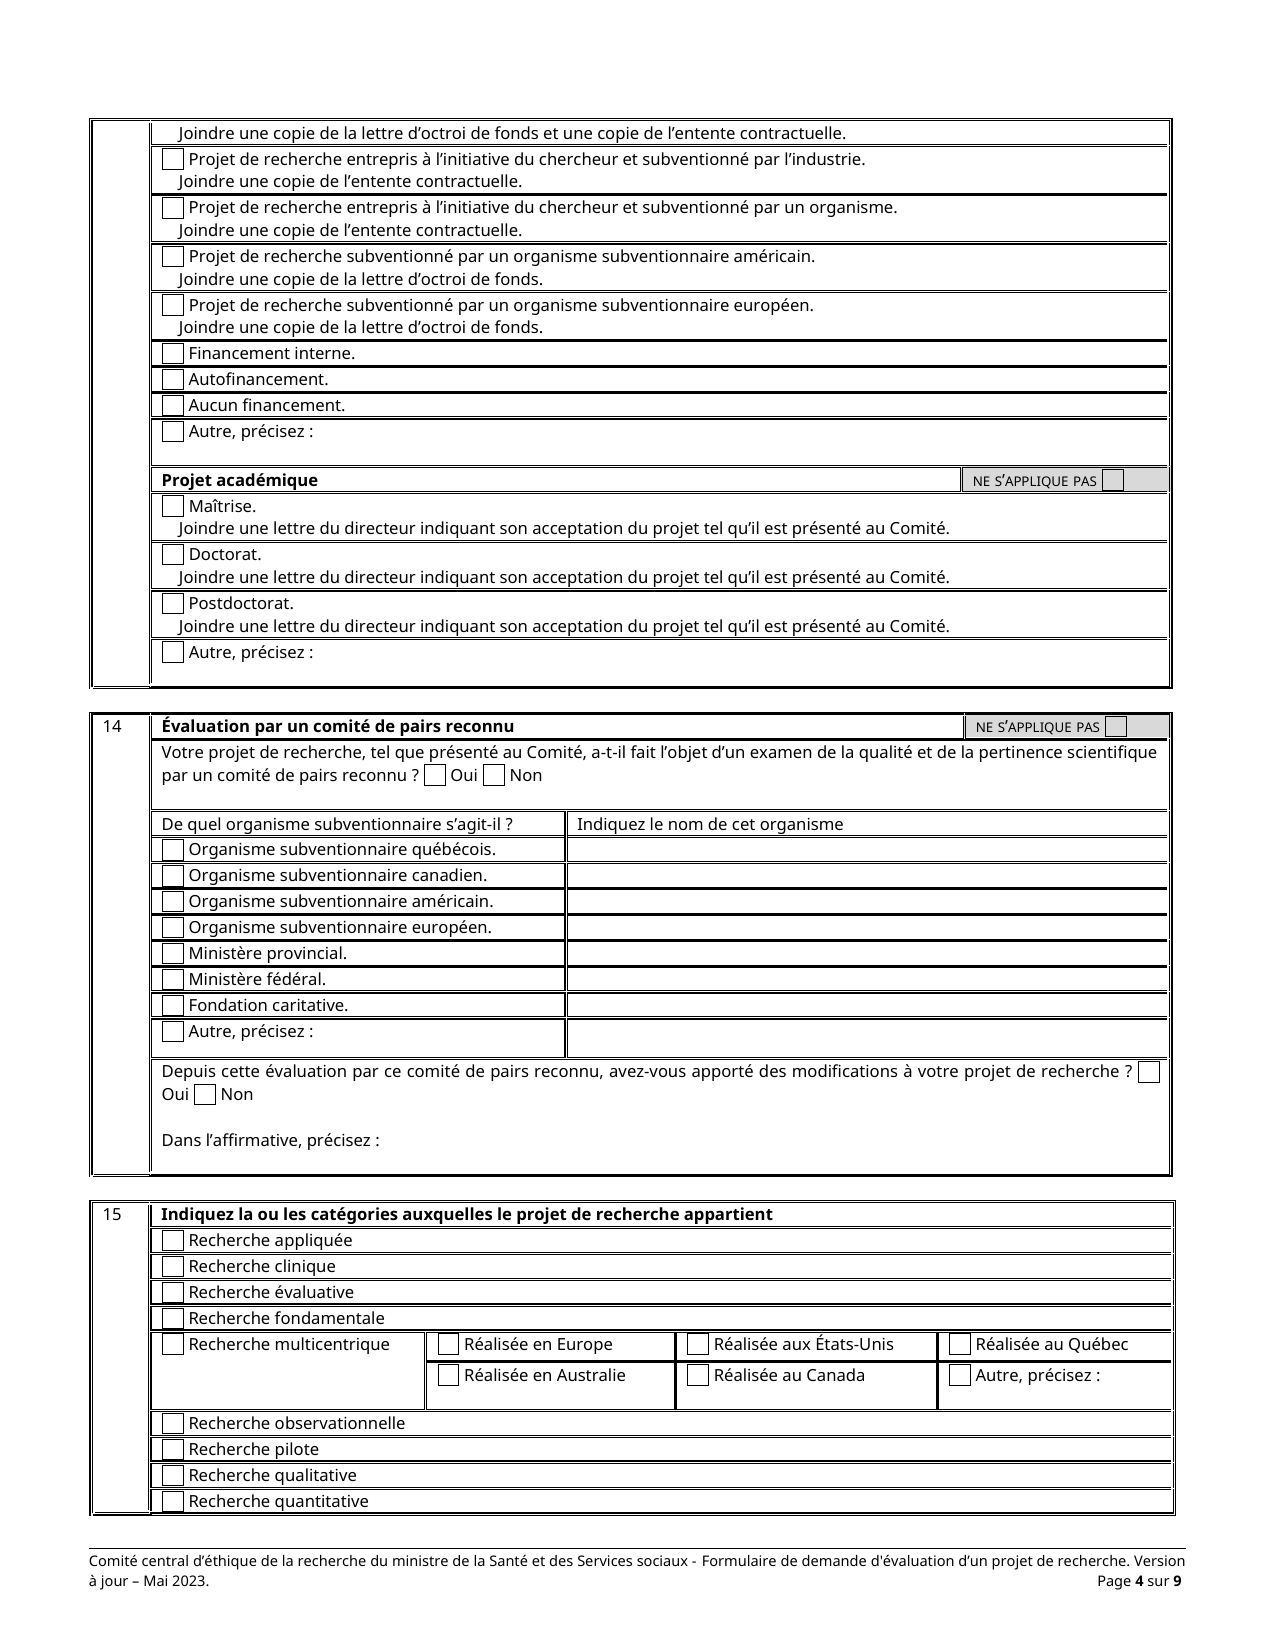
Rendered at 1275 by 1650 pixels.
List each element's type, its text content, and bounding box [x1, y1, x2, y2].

table_cell Fondation caritative. [152, 994, 564, 1016]
table_cell Ministère fédéral. [152, 968, 564, 990]
table_header Indiquez la ou les catégories auxquelles le projet de recherche appartient [150, 1203, 1173, 1226]
table_cell Financement interne. [152, 339, 1169, 364]
table_cell Autre, précisez : [150, 637, 1169, 686]
table_header ne s’applique pas [964, 713, 1169, 737]
table_cell Autre, précisez : [152, 1020, 564, 1057]
table_cell Recherche clinique [152, 1251, 1173, 1277]
table_cell Depuis cette évaluation par ce comité de pairs reconnu, avez-vous apporté des modifications à votre projet de recherche ? Oui Non Dans l’affirmative, précisez : [150, 1057, 1169, 1174]
table_cell [568, 861, 1169, 887]
table_cell Organisme subventionnaire canadien. [152, 864, 564, 887]
table_cell Postdoctorat. Joindre une lettre du directeur indiquant son acceptation du projet tel qu’il est présenté au Comité. [150, 588, 1171, 637]
table_cell Projet de recherche subventionné par un organisme subventionnaire américain. Joindre une copie de la lettre d’octroi de fonds. [150, 241, 1171, 290]
table_cell Réalisée au Québec [939, 1329, 1173, 1360]
table_cell Autre, précisez : [939, 1360, 1173, 1408]
table_cell Indiquez le nom de cet organisme [568, 809, 1169, 835]
table_cell Ministère provincial. [152, 942, 564, 964]
table_header Évaluation par un comité de pairs reconnu [150, 713, 964, 737]
table_cell Recherche appliquée [150, 1226, 1174, 1251]
table_cell Autofinancement. [152, 365, 1171, 391]
table_header 15 [93, 1201, 150, 1512]
table_cell Projet académique [152, 468, 960, 491]
table_cell [568, 913, 1169, 938]
table_cell Recherche évaluative [152, 1278, 1173, 1303]
table_cell Projet de recherche entrepris à l’initiative du chercheur et subventionné par un organisme. Joindre une copie de l’entente contractuelle. [152, 193, 1169, 241]
table_cell Recherche multicentrique [152, 1333, 424, 1408]
table_cell Réalisée au Canada [677, 1363, 936, 1408]
table_cell Organisme subventionnaire américain. [152, 890, 564, 913]
table_cell Votre projet de recherche, tel que présenté au Comité, a-t-il fait l’objet d’un examen de la qualité et de la pertinence scientifique par un comité de pairs reconnu ? Oui Non [152, 738, 1171, 809]
table_cell Organisme subventionnaire québécois. [152, 838, 564, 861]
table_header 14 [93, 715, 150, 1174]
table_cell Doctorat. Joindre une lettre du directeur indiquant son acceptation du projet tel qu’il est présenté au Comité. [152, 540, 1169, 588]
table_cell Organisme subventionnaire européen. [152, 916, 564, 938]
table_cell Maîtrise. Joindre une lettre du directeur indiquant son acceptation du projet tel qu’il est présenté au Comité. [152, 491, 1169, 540]
table_cell Recherche qualitative [152, 1460, 1173, 1486]
table_cell Recherche fondamentale [152, 1303, 1173, 1329]
table_cell [568, 887, 1169, 913]
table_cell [150, 119, 1169, 144]
table_cell Réalisée en Europe [427, 1333, 674, 1360]
table_cell [566, 990, 1171, 1016]
table_cell Recherche quantitative [150, 1486, 1173, 1512]
table_cell Projet de recherche entrepris à l’initiative du chercheur et subventionné par l’industrie. Joindre une copie de l’entente contractuelle. [152, 144, 1169, 193]
table_cell Recherche pilote [152, 1435, 1173, 1460]
table_cell De quel organisme subventionnaire s’agit-il ? [152, 812, 564, 835]
table_cell [568, 965, 1171, 990]
table_cell Réalisée aux États-Unis [677, 1333, 936, 1360]
table_cell [566, 1016, 1171, 1057]
table_cell ne s’applique pas [963, 465, 1169, 491]
table_cell Recherche observationnelle [152, 1409, 1173, 1434]
table_cell Autre, précisez : [150, 416, 1171, 465]
table_cell [568, 835, 1169, 861]
table_cell Réalisée en Australie [427, 1363, 674, 1408]
table_cell Aucun financement. [152, 391, 1171, 416]
table_cell Projet de recherche subventionné par un organisme subventionnaire européen. Joindre une copie de la lettre d’octroi de fonds. [152, 290, 1169, 339]
table_cell [568, 939, 1171, 964]
